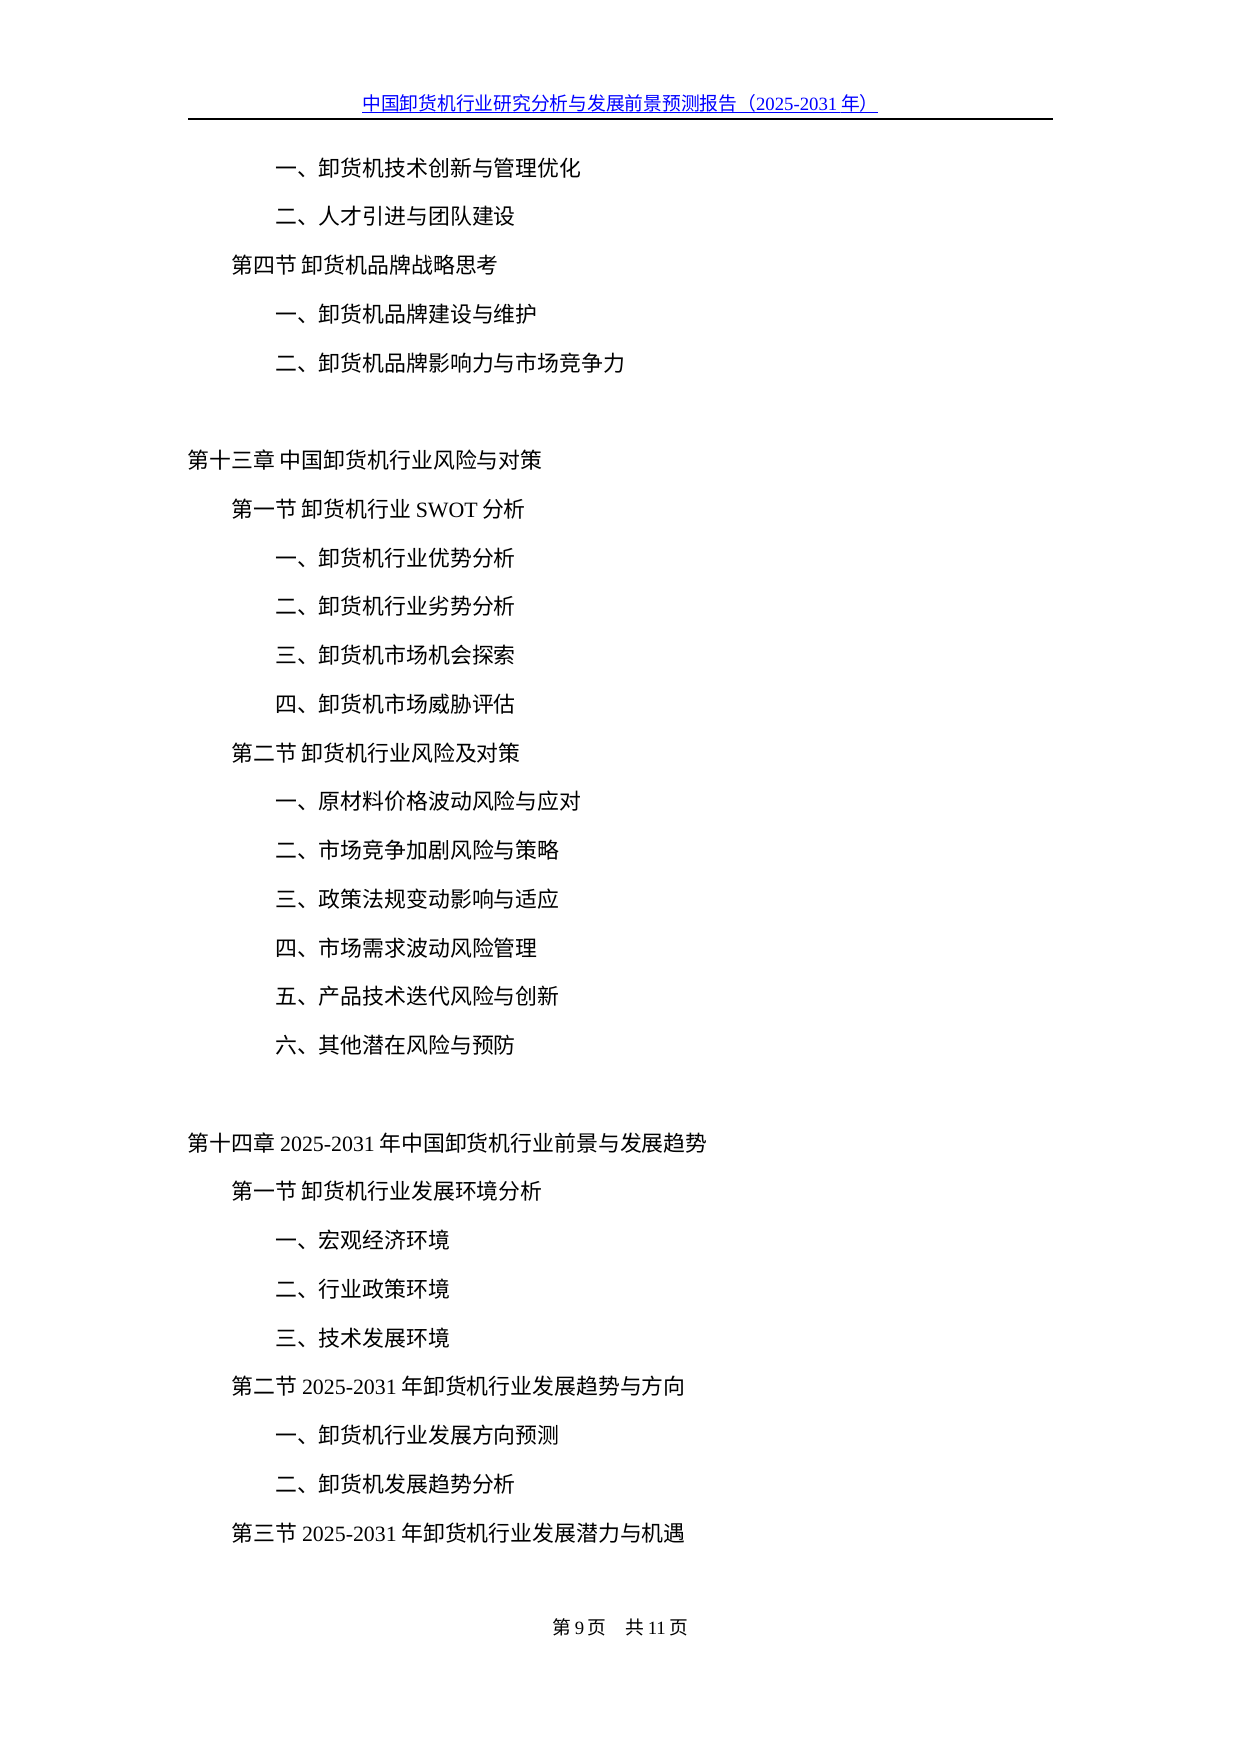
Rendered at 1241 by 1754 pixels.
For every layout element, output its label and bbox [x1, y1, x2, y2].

text [187, 150, 1053, 1548]
